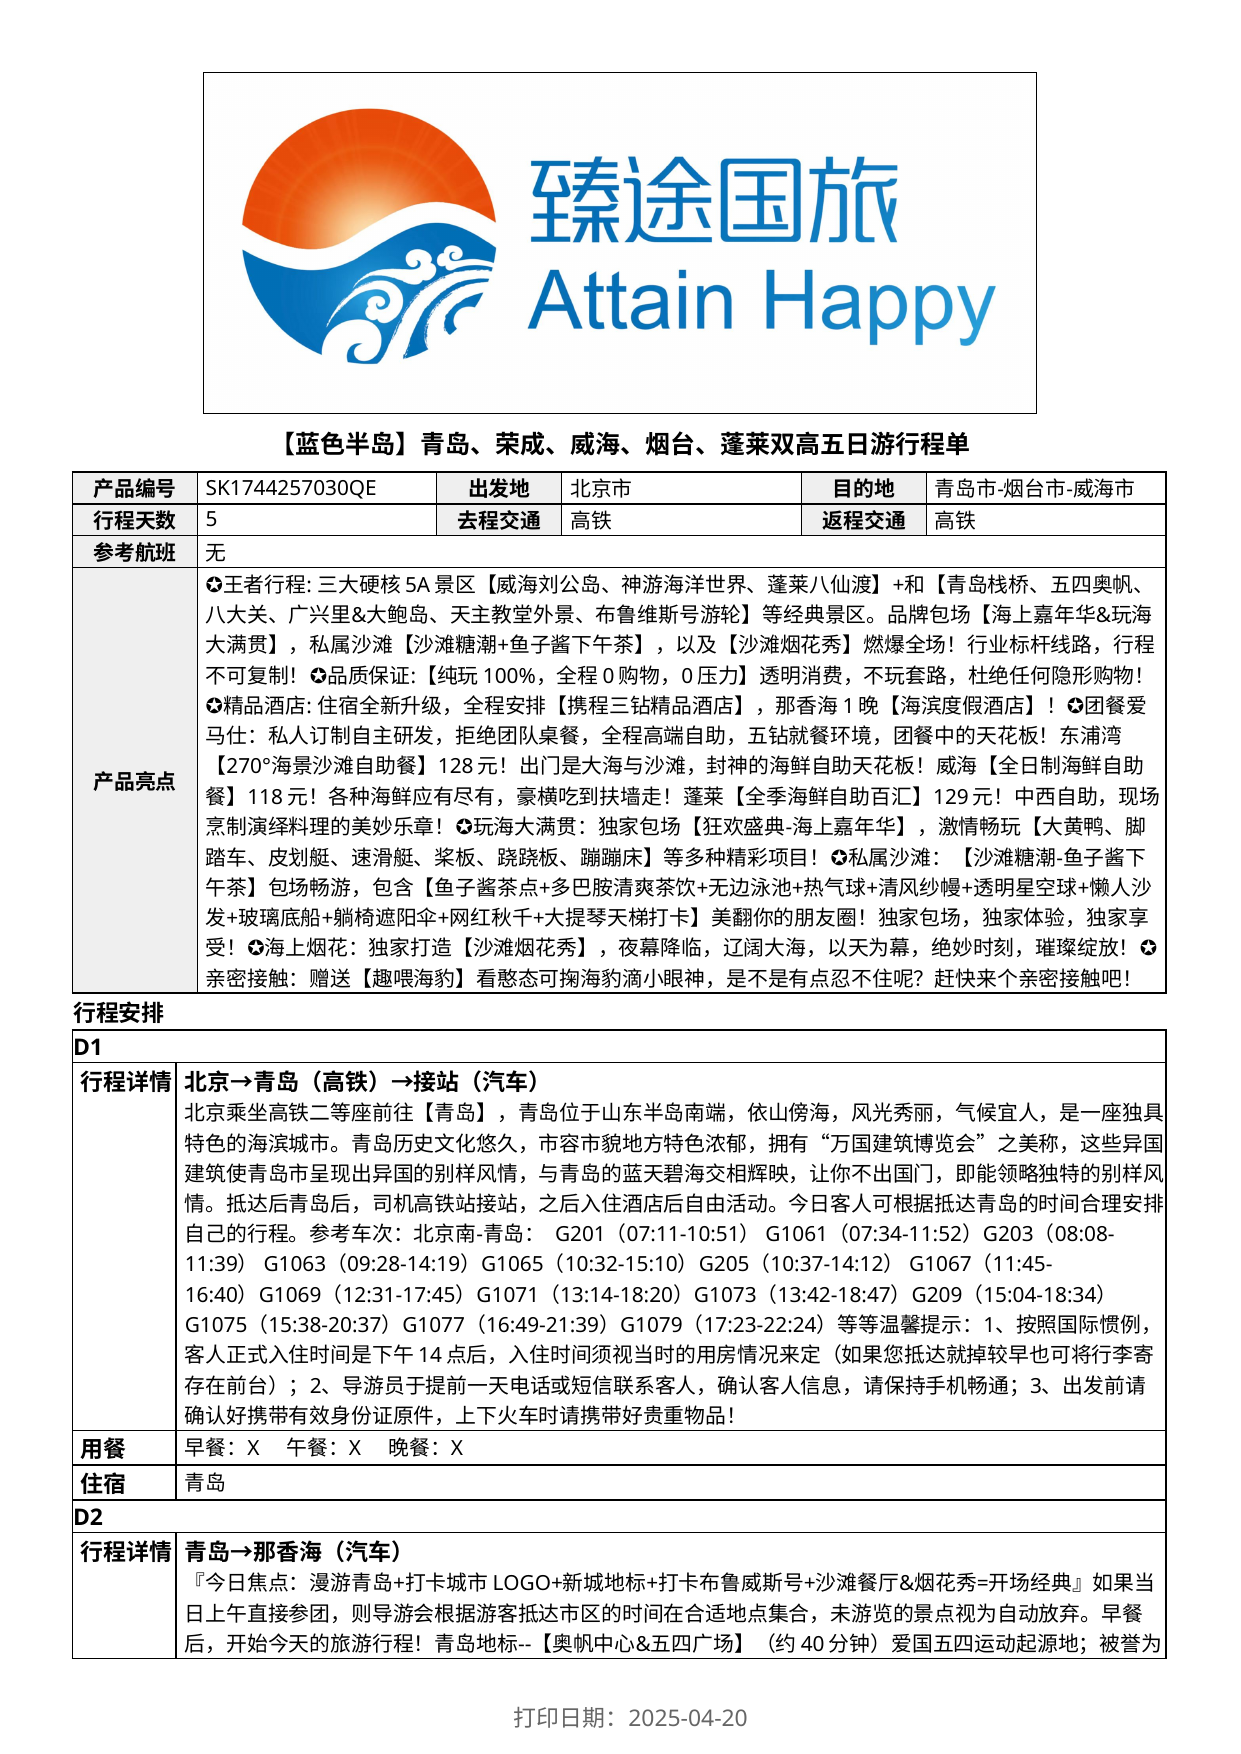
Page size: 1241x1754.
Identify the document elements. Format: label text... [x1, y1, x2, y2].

table_cell 用餐 [73, 1431, 175, 1464]
text 行程安排 [73, 995, 1167, 1028]
table_cell 参考航班 [73, 536, 197, 566]
table_header D1 [73, 1031, 1165, 1062]
table_cell 行程详情 [73, 1533, 175, 1657]
table_cell 返程交通 [802, 505, 926, 535]
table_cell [177, 1533, 1165, 1657]
table_cell 5 [198, 505, 436, 535]
table_header SK1744257030QE [198, 473, 436, 503]
picture [204, 73, 1036, 413]
table_header 产品编号 [73, 473, 197, 503]
table_cell ✪王者行程: 三大硬核5A景区【威海刘公岛、神游海洋世界、蓬莱八仙渡】+和【青岛栈桥、五四奥帆、八大关、广兴里&大鲍岛、天主教堂外景、布鲁维斯号游轮】等经典景区。品牌包场【海上嘉年华&玩海大满贯】，私属沙滩【沙滩糖潮+鱼子酱下午茶】，以及【沙滩烟花秀】燃爆全场！行业标杆线路，行程不可复制！ [198, 568, 1165, 992]
text 【蓝色半岛】青岛、荣成、威海、烟台、蓬莱双高五日游行程单 [73, 424, 1167, 461]
table_cell 高铁 [927, 505, 1165, 535]
table_cell 青岛 [177, 1466, 1165, 1499]
table_cell 无 [198, 536, 1165, 566]
table_header 目的地 [802, 473, 926, 503]
table_cell 北京→青岛（高铁）→接站（汽车） 北京乘坐高铁二等座前往【青岛】，青岛位于山东半岛南端，依山傍海，风光秀丽，气候宜人，是一座独具特色的海滨城市。青岛历史文化悠久，市容市貌地方特色浓郁，拥有“万国建筑博览会”之美称，这些异国建筑使青岛市呈现出异国的别样风情，与青岛的蓝天碧海交相辉映，让你不出国门，即能领略独特的别样风情。 [177, 1063, 1165, 1429]
table_cell 行程详情 [73, 1063, 175, 1429]
table_header 出发地 [437, 473, 561, 503]
table_cell 产品亮点 [73, 568, 197, 992]
table_cell 住宿 [73, 1466, 175, 1499]
table_header 青岛市-烟台市-威海市 [927, 473, 1165, 503]
table_cell 行程天数 [73, 505, 197, 535]
table_header 北京市 [562, 473, 801, 503]
table_cell 早餐：X 午餐：X 晚餐：X [177, 1431, 1165, 1464]
table_cell 去程交通 [437, 505, 561, 535]
table_cell 高铁 [562, 505, 801, 535]
table_cell D2 [73, 1501, 1165, 1532]
